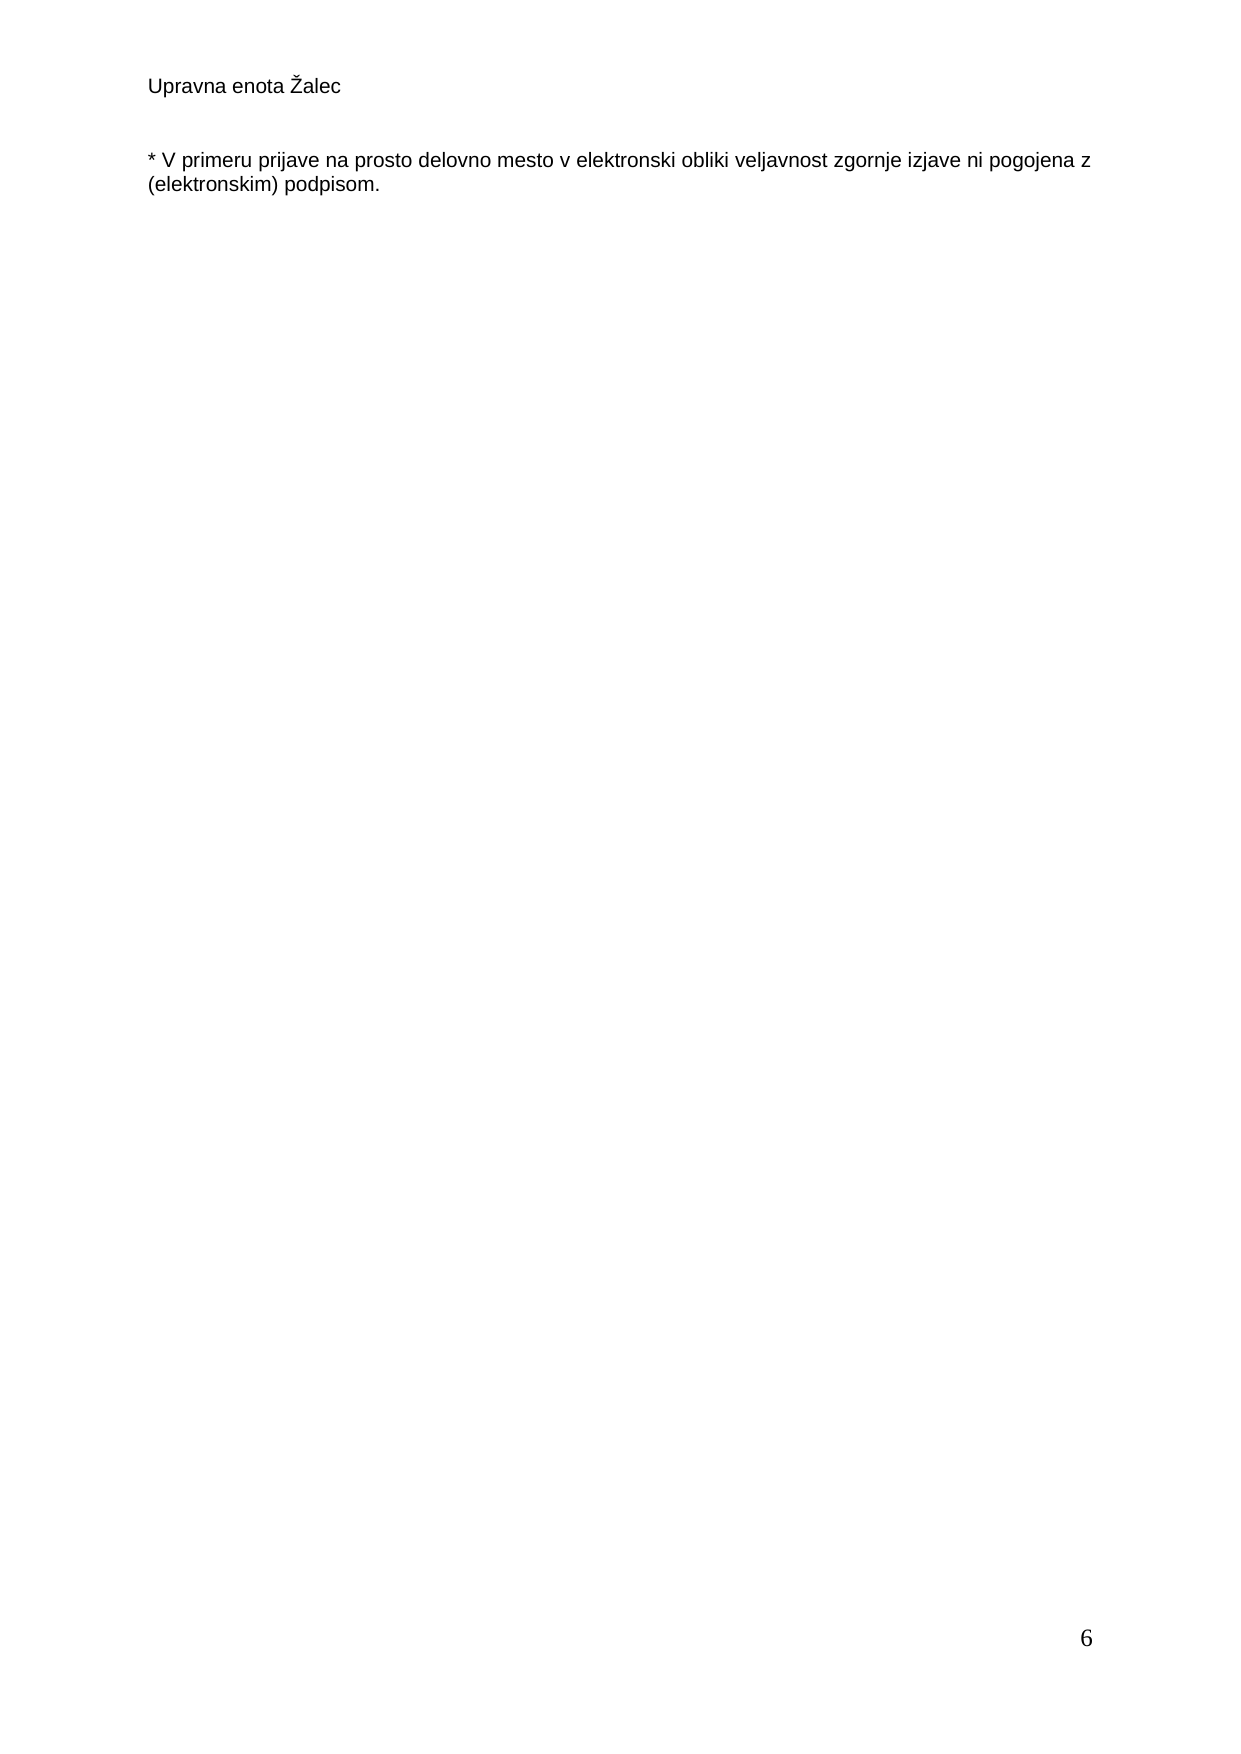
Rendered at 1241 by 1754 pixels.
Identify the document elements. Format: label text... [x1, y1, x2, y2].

text * V primeru prijave na prosto delovno mesto v elektronski obliki veljavnost zgornje izjave ni pogojena z (elektronskim) podpisom. [148, 148, 1093, 196]
